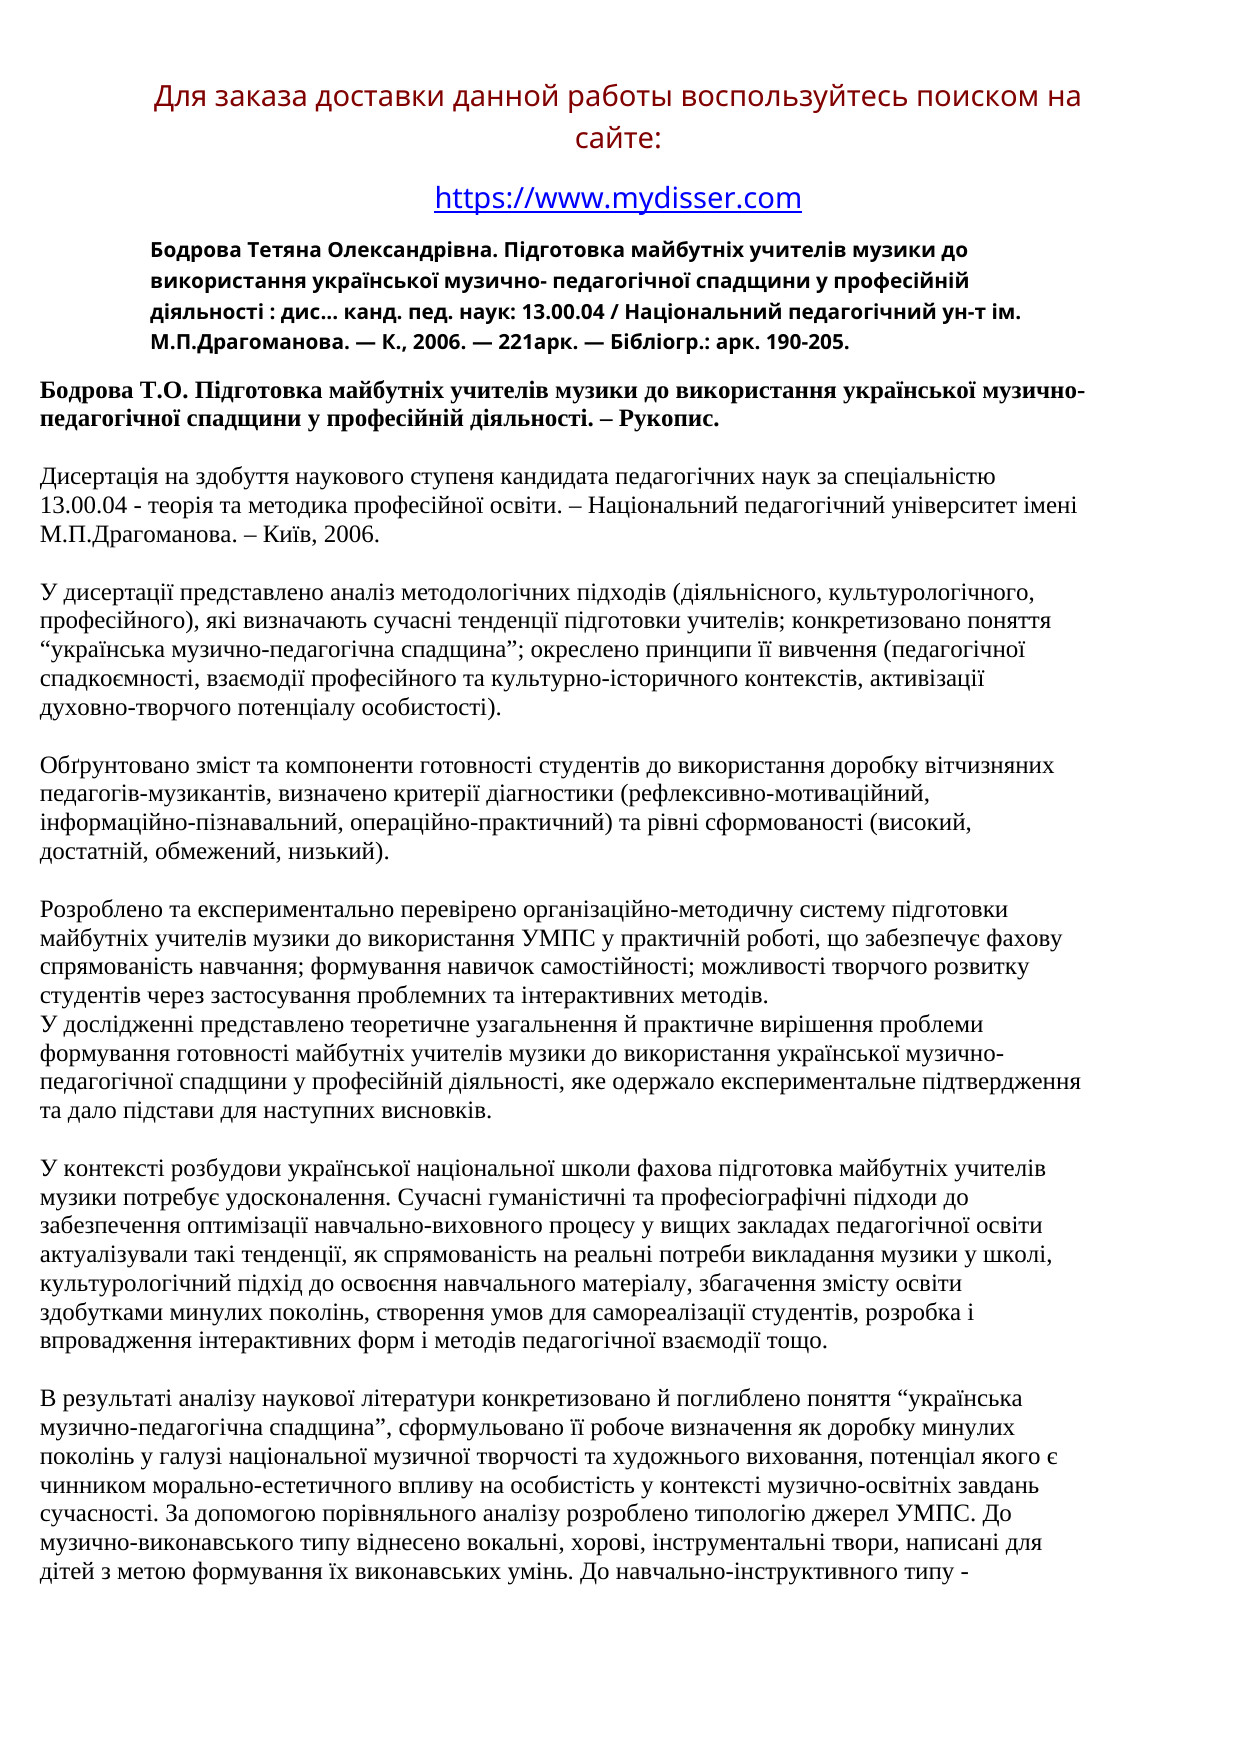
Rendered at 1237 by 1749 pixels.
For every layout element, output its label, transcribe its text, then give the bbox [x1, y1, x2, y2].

text Бодрова Тетяна Олександрівна. Підготовка майбутніх учителів музики до використання української музично- педагогічної спадщини у професійній діяльності : дис... канд. пед. наук: 13.00.04 / Національний педагогічний ун-т ім. М.П.Драгоманова. — К., 2006. — 221арк. — Бібліогр.: арк. 190-205. [150, 236, 1086, 356]
table_header [40, 375, 1086, 1009]
table_cell [40, 1009, 1086, 1585]
